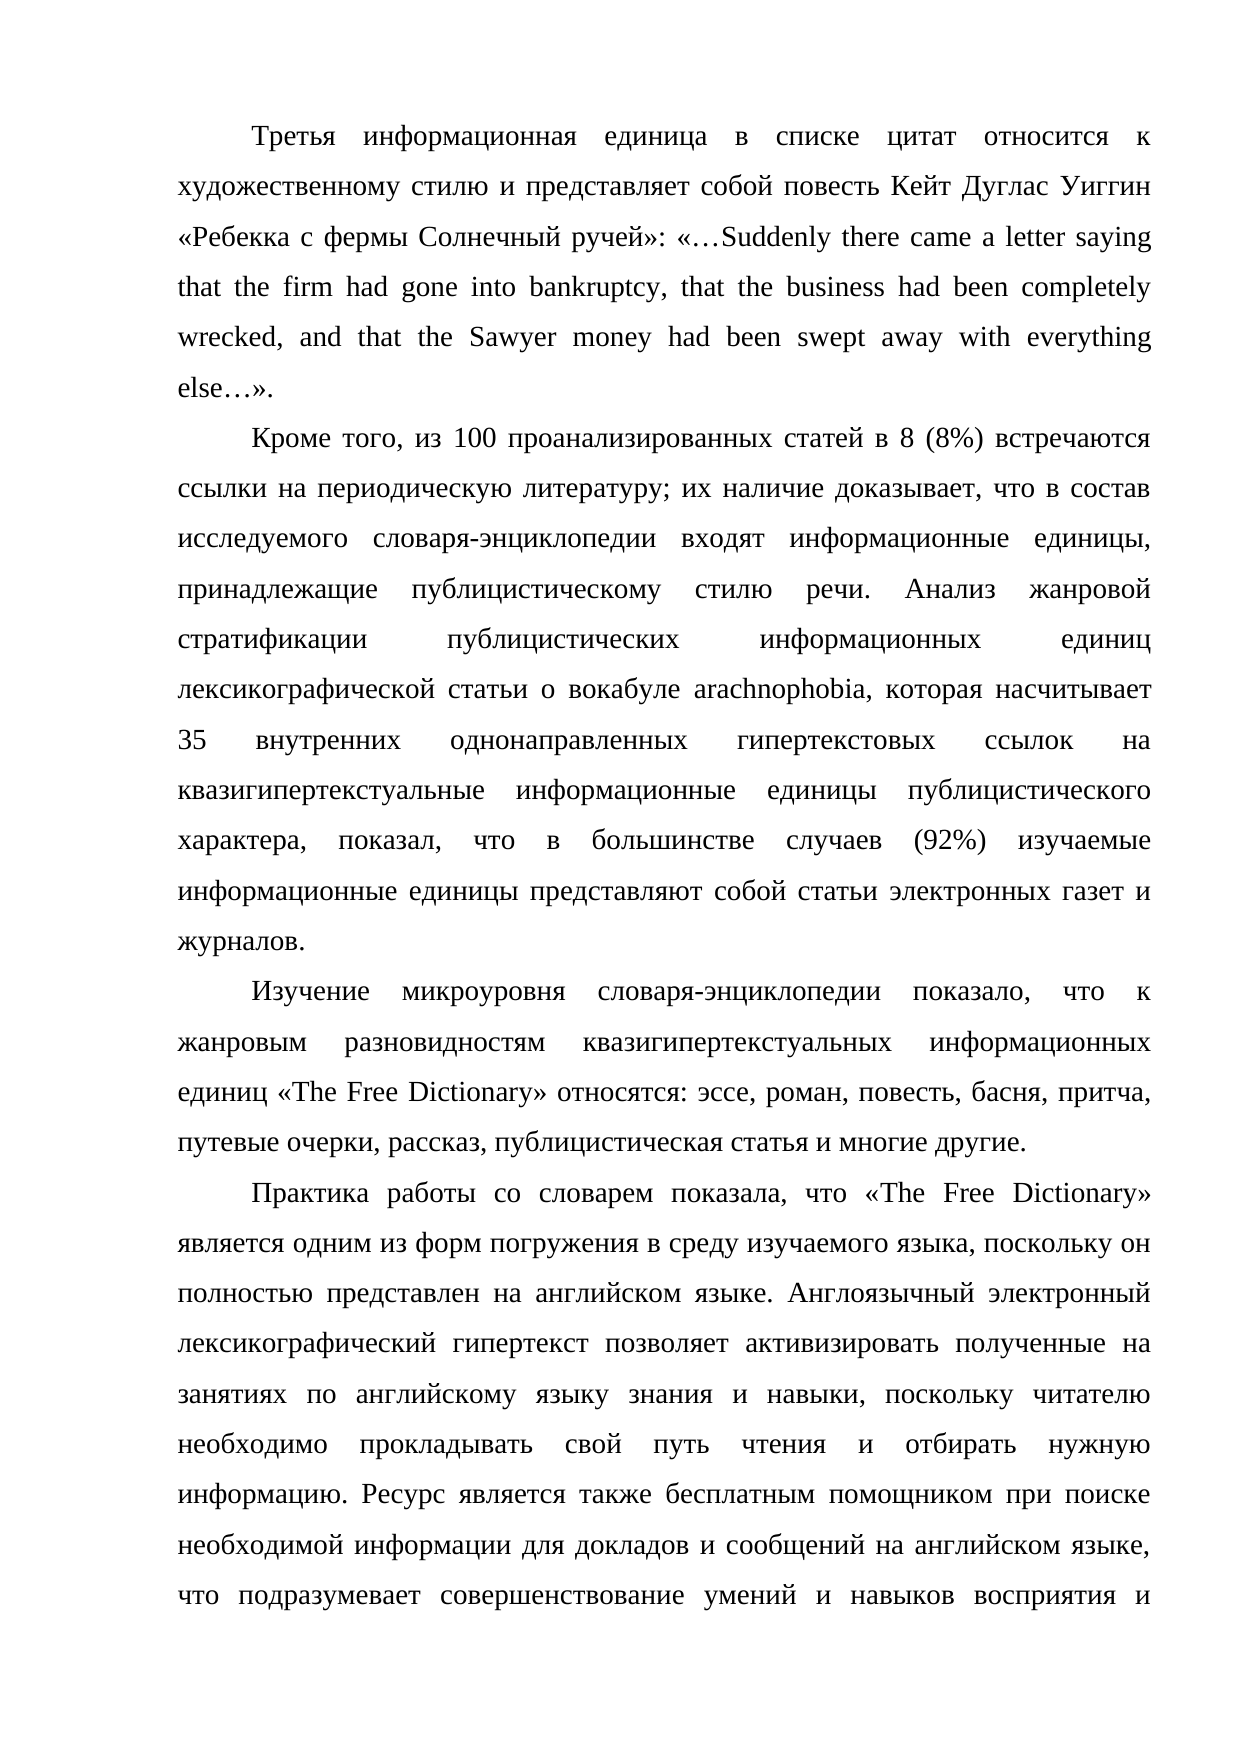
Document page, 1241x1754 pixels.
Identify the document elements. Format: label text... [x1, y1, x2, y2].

text Третья информационная единица в списке цитат относится к художественному стилю и представляет собой повесть Кейт Дуглас Уиггин «Ребекка с фермы Солнечный ручей»: «…Suddenly there came a letter saying that the firm had gone into bankruptcy, that the business had been completely wrecked, and that the Sawyer money had been swept away with everything else…». [177, 118, 1152, 403]
text Кроме того, из 100 проанализированных статей в 8 (8%) встречаются ссылки на периодическую литературу; их наличие доказывает, что в состав исследуемого словаря-энциклопедии входят информационные единицы, принадлежащие публицистическому стилю речи. Анализ жанровой стратификации публицистических информационных единиц лексикографической статьи о вокабуле arachnophobia, которая насчитывает 35 внутренних однонаправленных гипертекстовых ссылок на квазигипертекстуальные информационные единицы публицистического характера, показал, что в большинстве случаев (92%) изучаемые информационные единицы представляют собой статьи электронных газет и журналов. [177, 420, 1152, 957]
text Изучение микроуровня словаря-энциклопедии показало, что к жанровым разновидностям квазигипертекстуальных информационных единиц «The Free Dictionary» относятся: эссе, роман, повесть, басня, притча, путевые очерки, рассказ, публицистическая статья и многие другие. [177, 973, 1152, 1158]
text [177, 1175, 1152, 1611]
